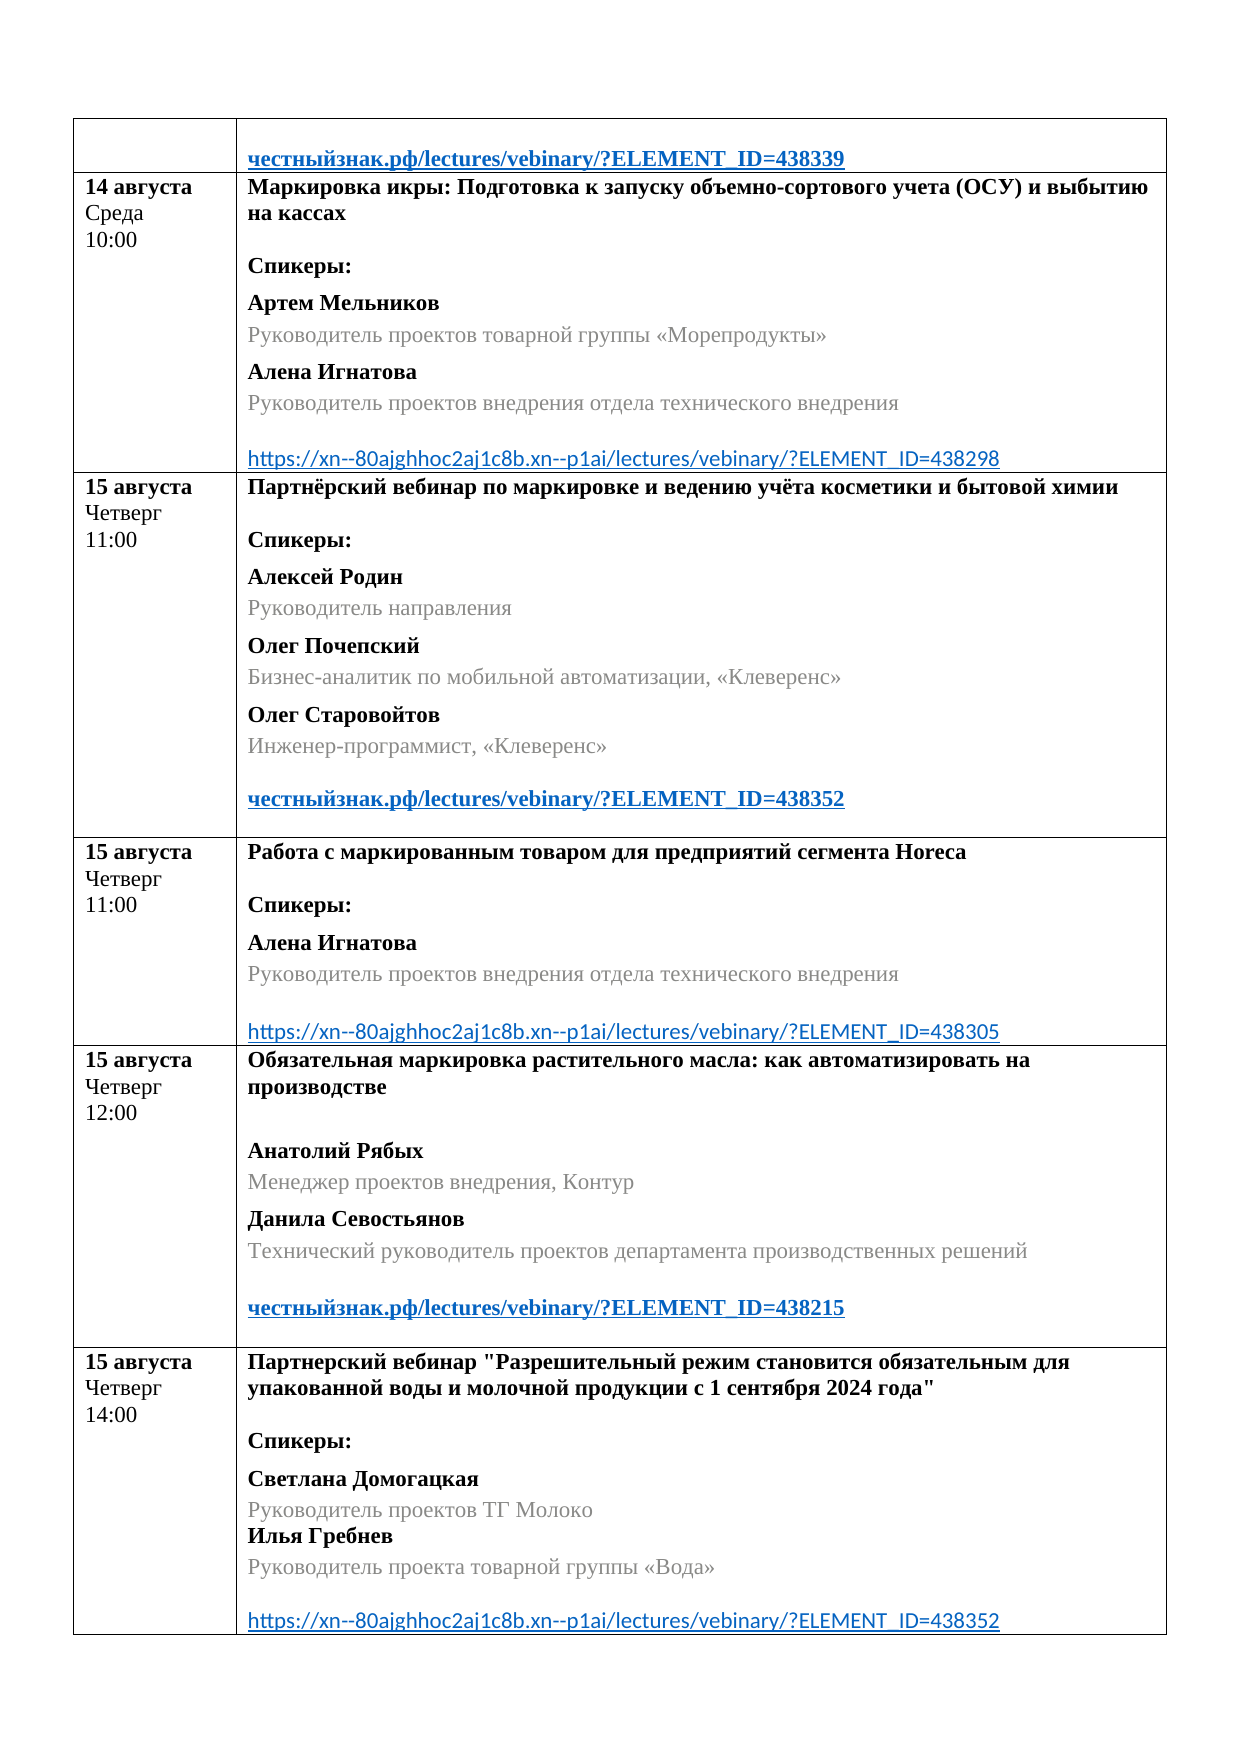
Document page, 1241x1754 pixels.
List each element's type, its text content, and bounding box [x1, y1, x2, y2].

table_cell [237, 119, 1166, 172]
table_cell Маркировка икры: Подготовка к запуску объемно-сортового учета (ОСУ) и выбытию на кассах Спикеры: Артем Мельников Руководитель проектов товарной группы «Морепродукты» Алена Игнатова Руководитель проектов внедрения отдела технического внедрения https://xn--80ajghhoc2aj1c8b.xn--p1ai/lectures/vebinary/?ELEMENT_ID=438298 [237, 173, 1166, 472]
table_cell Партнерский вебинар "Разрешительный режим становится обязательным для упакованной воды и молочной продукции с 1 сентября 2024 года" Спикеры: Светлана Домогацкая Руководитель проектов ТГ Молоко Илья Гребнев Руководитель проекта товарной группы «Вода» https://xn--80ajghhoc2aj1c8b.xn--p1ai/lectures/vebinary/?ELEMENT_ID=438352 [237, 1348, 1166, 1634]
table_cell 15 августа Четверг 11:00 [74, 838, 236, 1045]
table_cell Обязательная маркировка растительного масла: как автоматизировать на производстве Анатолий Рябых Менеджер проектов внедрения, Контур Данила Севостьянов Технический руководитель проектов департамента производственных решений честныйзнак.рф/lectures/vebinary/?ELEMENT_ID=438215 [237, 1046, 1166, 1347]
table_cell 15 августа Четверг 14:00 [74, 1348, 236, 1634]
table_cell Работа с маркированным товаром для предприятий сегмента Horeca Спикеры: Алена Игнатова Руководитель проектов внедрения отдела технического внедрения https://xn--80ajghhoc2aj1c8b.xn--p1ai/lectures/vebinary/?ELEMENT_ID=438305 [237, 838, 1166, 1045]
table_cell 15 августа Четверг 11:00 [74, 473, 236, 837]
table_cell Партнёрский вебинар по маркировке и ведению учёта косметики и бытовой химии Спикеры: Алексей Родин Руководитель направления Олег Почепский Бизнес-аналитик по мобильной автоматизации, «Клеверенс» Олег Старовойтов Инженер-программист, «Клеверенс» честныйзнак.рф/lectures/vebinary/?ELEMENT_ID=438352 [237, 473, 1166, 837]
table_cell 14 августа Среда 10:00 [74, 173, 236, 472]
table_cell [74, 119, 236, 172]
table_cell 15 августа Четверг 12:00 [74, 1046, 236, 1347]
